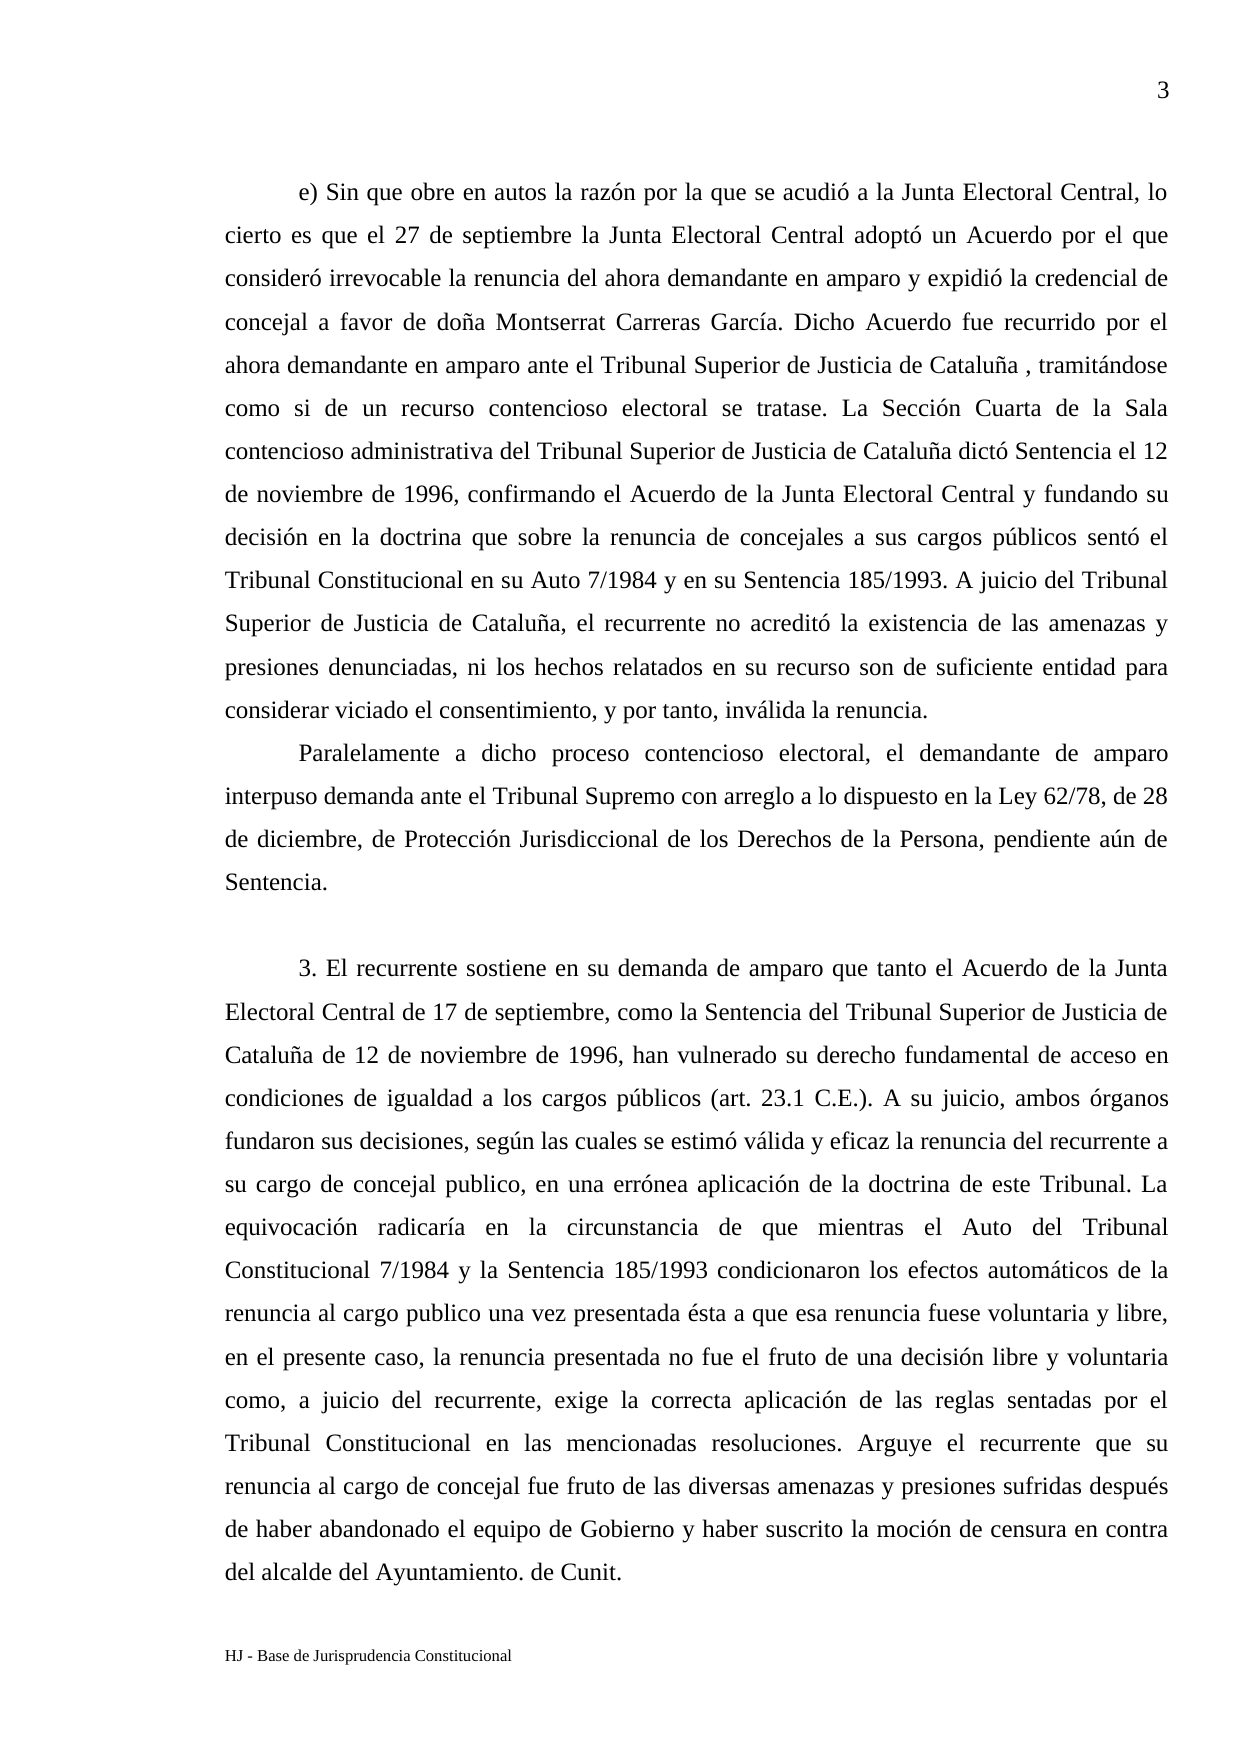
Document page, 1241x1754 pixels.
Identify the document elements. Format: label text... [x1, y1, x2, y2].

text 3. El recurrente sostiene en su demanda de amparo que tanto el Acuerdo de la Junta Electoral Central de 17 de septiembre, como la Sentencia del Tribunal Superior de Justicia de Cataluña de 12 de noviembre de 1996, han vulnerado su derecho fundamental de acceso en condiciones de igualdad a los cargos públicos (art. 23.1 C.E.). A su juicio, ambos órganos fundaron sus decisiones, según las cuales se estimó válida y eficaz la renuncia del recurrente a su cargo de concejal publico, en una errónea aplicación de la doctrina de este Tribunal. La equivocación radicaría en la circunstancia de que mientras el Auto del Tribunal Constitucional 7/1984 y la Sentencia 185/1993 condicionaron los efectos automáticos de la renuncia al cargo publico una vez presentada ésta a que esa renuncia fuese voluntaria y libre, en el presente caso, la renuncia presentada no fue el fruto de una decisión libre y voluntaria como, a juicio del recurrente, exige la correcta aplicación de las reglas sentadas por el Tribunal Constitucional en las mencionadas resoluciones. Arguye el recurrente que su renuncia al cargo de concejal fue fruto de las diversas amenazas y presiones sufridas después de haber abandonado el equipo de Gobierno y haber suscrito la moción de censura en contra del alcalde del Ayuntamiento. de Cunit. [224, 953, 1169, 1586]
text e) Sin que obre en autos la razón por la que se acudió a la Junta Electoral Central, lo cierto es que el 27 de septiembre la Junta Electoral Central adoptó un Acuerdo por el que consideró irrevocable la renuncia del ahora demandante en amparo y expidió la credencial de concejal a favor de doña Montserrat Carreras García. Dicho Acuerdo fue recurrido por el ahora demandante en amparo ante el Tribunal Superior de Justicia de Cataluña , tramitándose como si de un recurso contencioso electoral se tratase. La Sección Cuarta de la Sala contencioso administrativa del Tribunal Superior de Justicia de Cataluña dictó Sentencia el 12 de noviembre de 1996, confirmando el Acuerdo de la Junta Electoral Central y fundando su decisión en la doctrina que sobre la renuncia de concejales a sus cargos públicos sentó el Tribunal Constitucional en su Auto 7/1984 y en su Sentencia 185/1993. A juicio del Tribunal Superior de Justicia de Cataluña, el recurrente no acreditó la existencia de las amenazas y presiones denunciadas, ni los hechos relatados en su recurso son de suficiente entidad para considerar viciado el consentimiento, y por tanto, inválida la renuncia. [224, 177, 1169, 723]
text Paralelamente a dicho proceso contencioso electoral, el demandante de amparo interpuso demanda ante el Tribunal Supremo con arreglo a lo dispuesto en la Ley 62/78, de 28 de diciembre, de Protección Jurisdiccional de los Derechos de la Persona, pendiente aún de Sentencia. [224, 738, 1169, 896]
